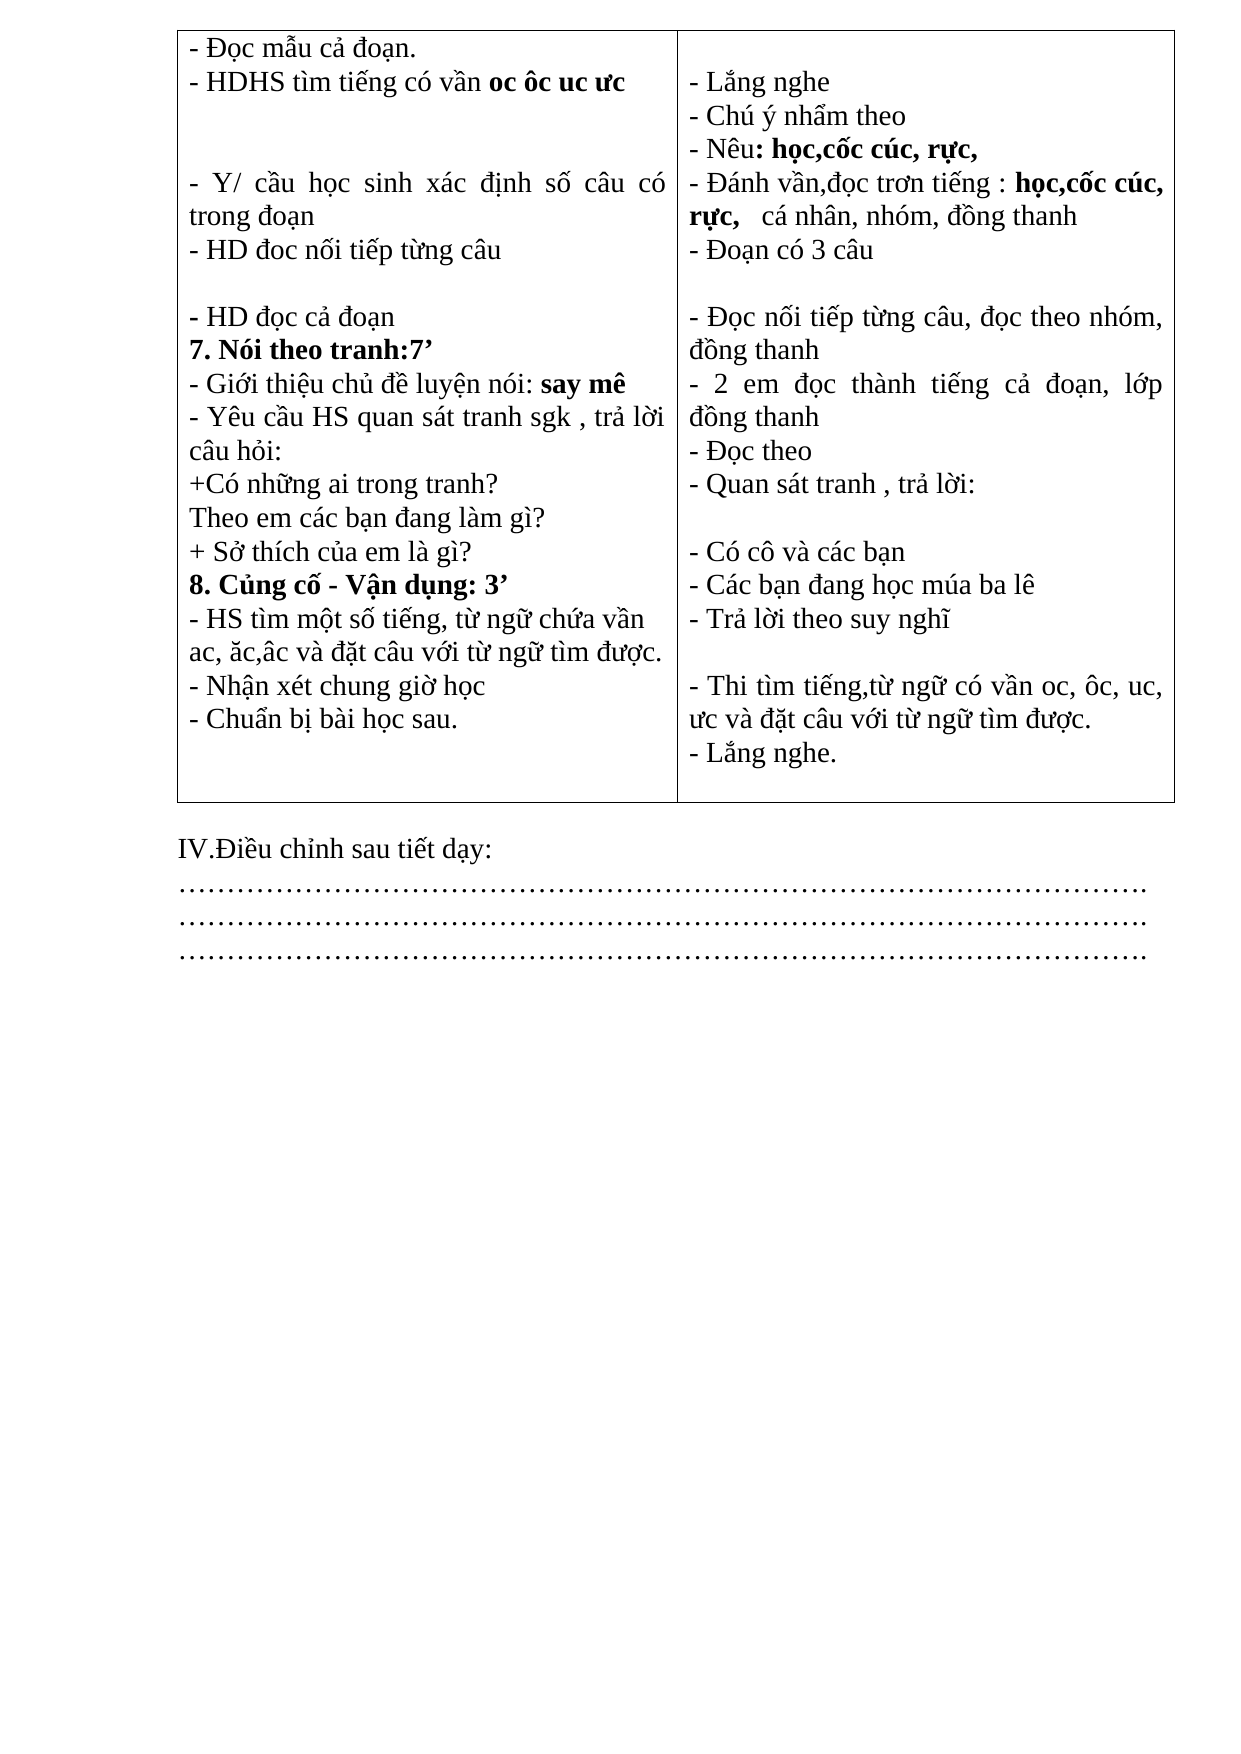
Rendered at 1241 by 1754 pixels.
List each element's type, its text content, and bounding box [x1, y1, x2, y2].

text IV.Điều chỉnh sau tiết dạy: [177, 831, 1152, 865]
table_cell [178, 31, 677, 802]
text ………………………………………………………………………………………. [177, 898, 1152, 932]
text ………………………………………………………………………………………. [177, 932, 1152, 965]
text ………………………………………………………………………………………. [177, 865, 1152, 898]
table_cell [678, 31, 1174, 802]
